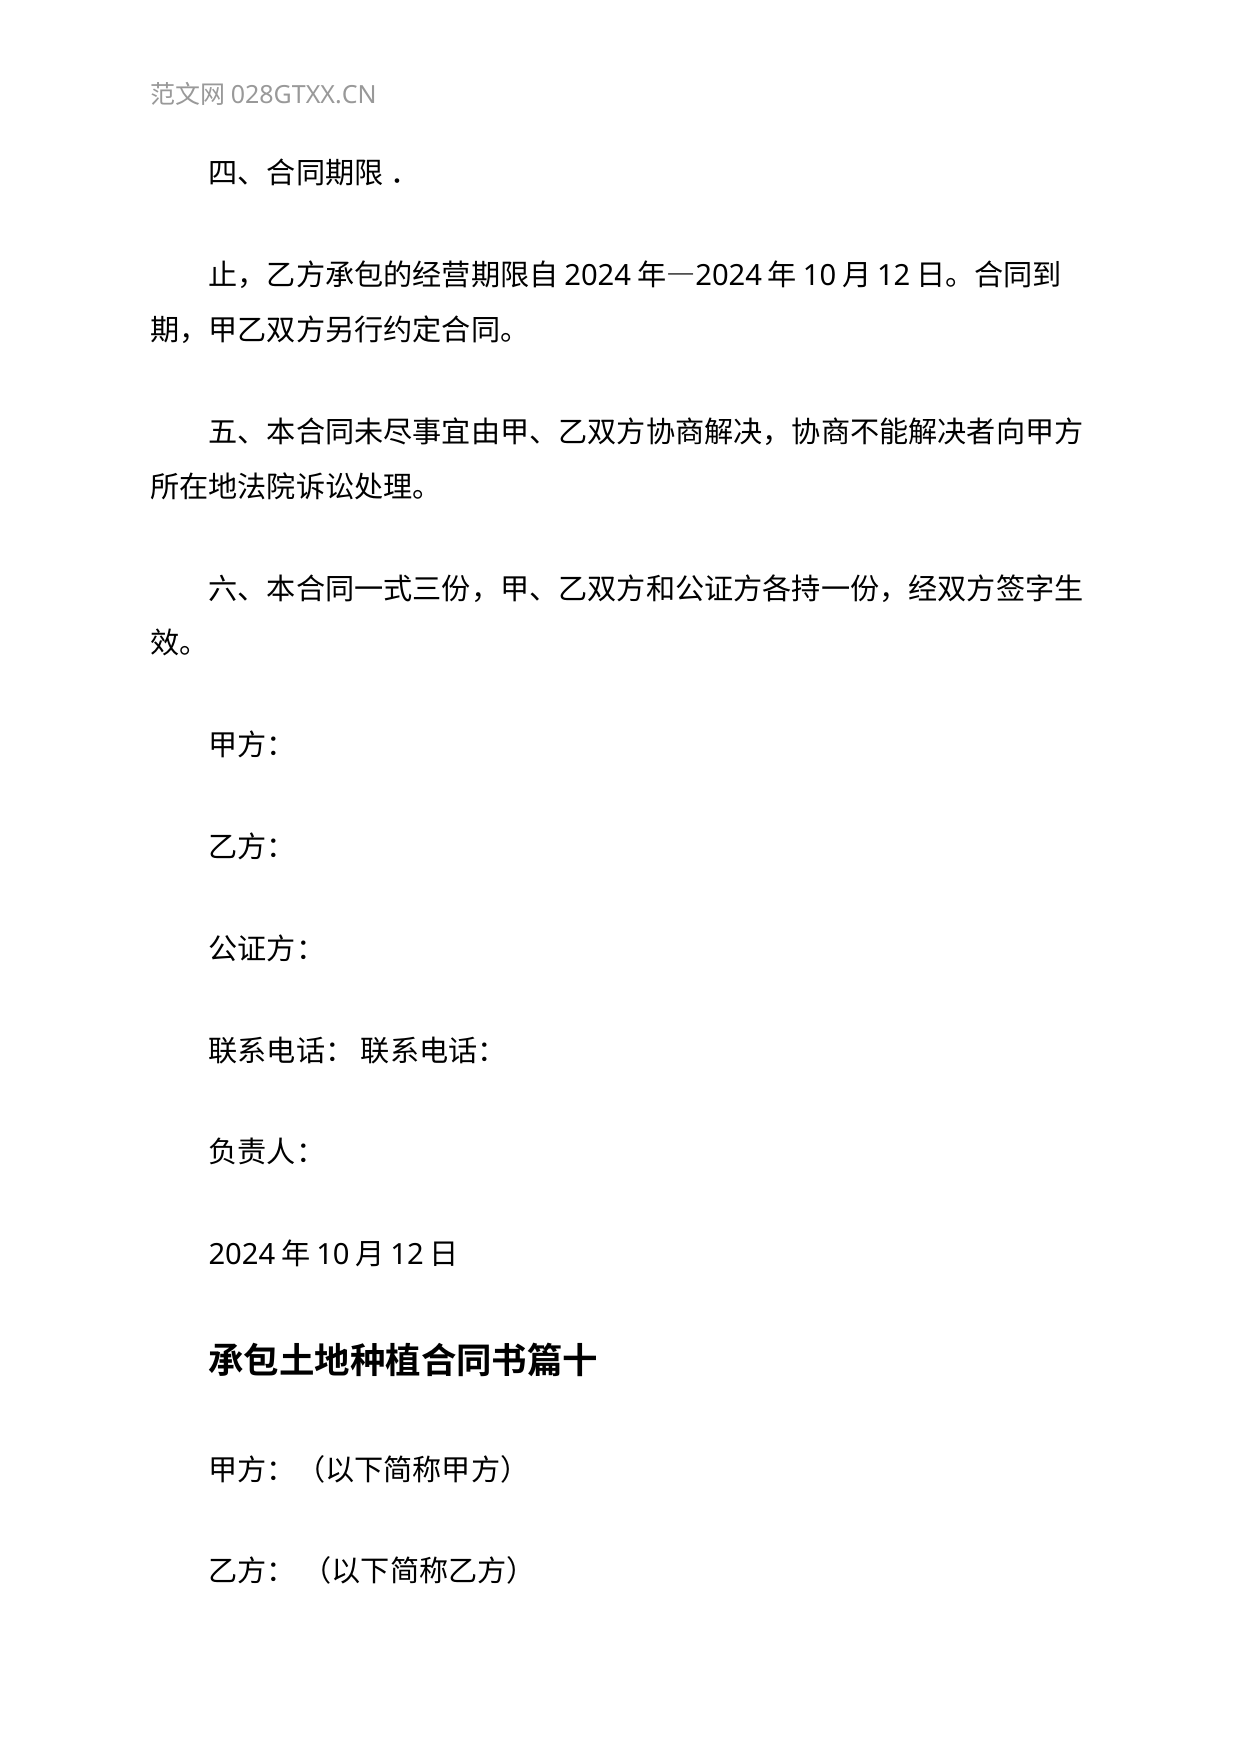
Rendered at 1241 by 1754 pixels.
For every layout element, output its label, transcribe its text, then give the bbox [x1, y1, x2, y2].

text 联系电话： 联系电话： [150, 1027, 1090, 1069]
text 2024年10月12日 [150, 1231, 1090, 1273]
text 甲方：（以下简称甲方） [150, 1446, 1090, 1488]
text 承包土地种植合同书篇十 [150, 1333, 1090, 1384]
text 六、本合同一式三份，甲、乙双方和公证方各持一份，经双方签字生效。 [150, 565, 1090, 662]
text 乙方： [150, 824, 1090, 866]
text 五、本合同未尽事宜由甲、乙双方协商解决，协商不能解决者向甲方所在地法院诉讼处理。 [150, 408, 1090, 506]
text 公证方： [150, 925, 1090, 968]
text 甲方： [150, 722, 1090, 764]
text 乙方： （以下简称乙方） [150, 1548, 1090, 1590]
text 四、合同期限 ． [150, 150, 1090, 192]
text 负责人： [150, 1129, 1090, 1171]
text 止，乙方承包的经营期限自2024年—2024年10月12日。合同到期，甲乙双方另行约定合同。 [150, 252, 1090, 349]
